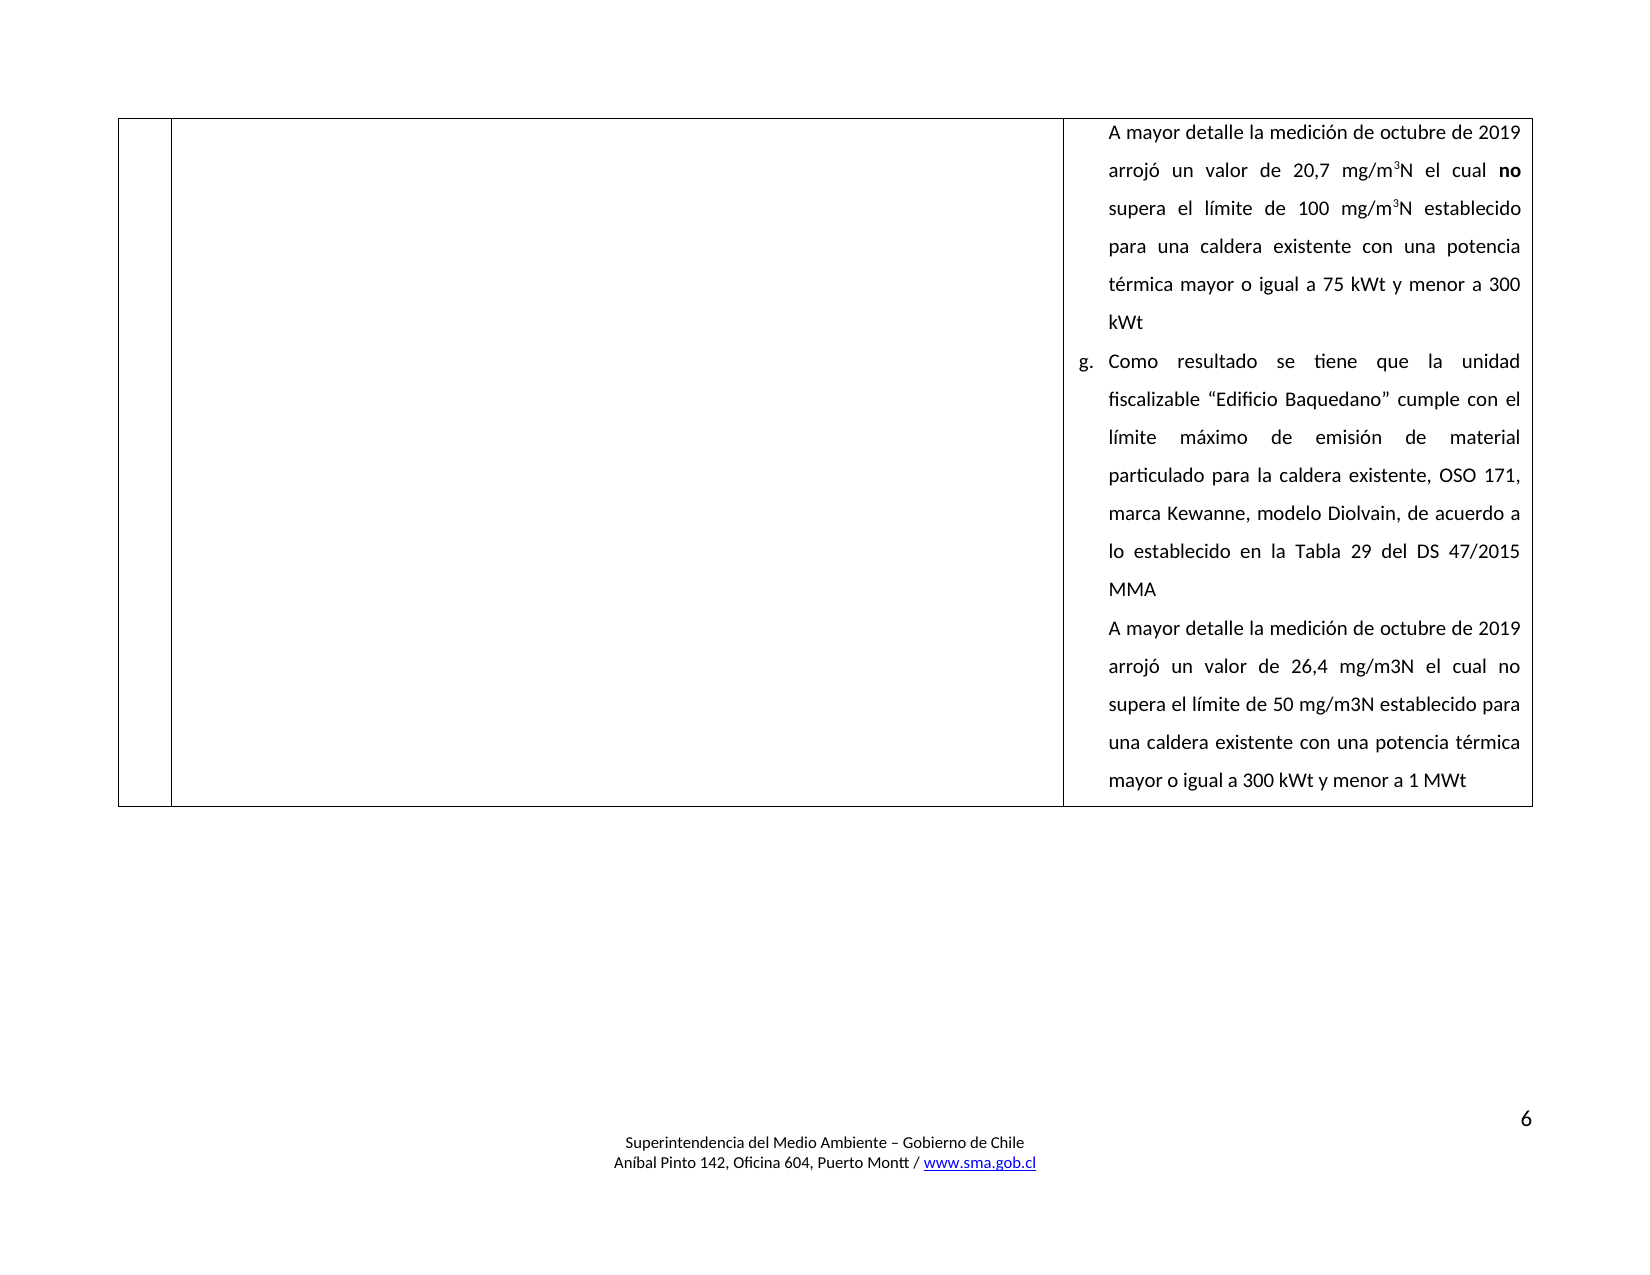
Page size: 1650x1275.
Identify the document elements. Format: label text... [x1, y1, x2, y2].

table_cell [172, 119, 1063, 806]
table_cell 1 [119, 119, 171, 806]
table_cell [1064, 119, 1532, 806]
